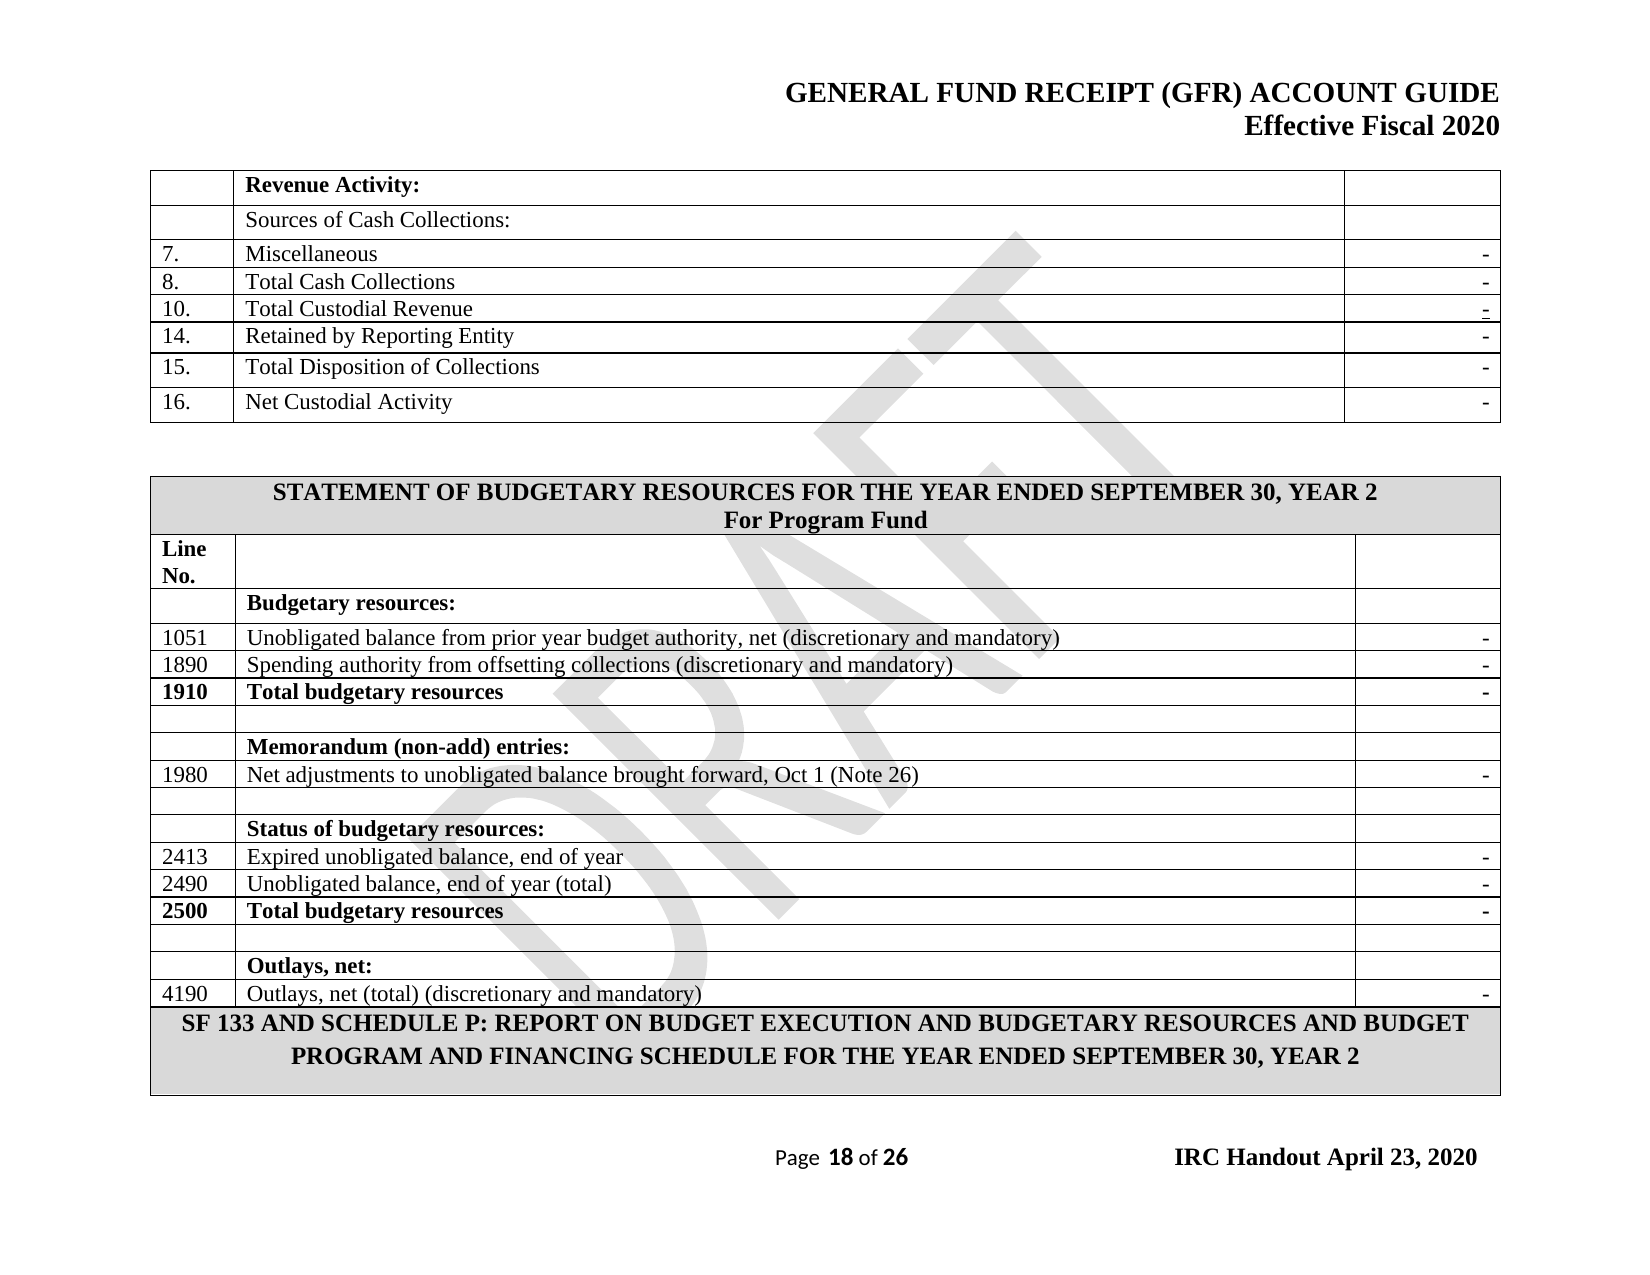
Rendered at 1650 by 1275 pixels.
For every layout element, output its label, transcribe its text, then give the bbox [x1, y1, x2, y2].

table_cell 1910 [151, 679, 235, 705]
table_cell Total Disposition of Collections [234, 354, 1344, 387]
table_header STATEMENT OF BUDGETARY RESOURCES FOR THE YEAR ENDED SEPTEMBER 30, YEAR 2 For Program Fund [151, 477, 1500, 534]
table_cell [1356, 925, 1500, 951]
table_cell 4190 [151, 980, 235, 1006]
table_cell Expired unobligated balance, end of year [236, 843, 1355, 869]
table_cell [151, 589, 235, 623]
table_cell - [1345, 354, 1500, 387]
table_cell Line No. [151, 535, 235, 588]
table_cell Unobligated balance from prior year budget authority, net (discretionary and mandatory) [236, 624, 1355, 650]
table_cell - [1356, 624, 1500, 650]
table_cell [236, 535, 1355, 588]
table_cell Budgetary resources: [236, 589, 1355, 623]
table_cell [1356, 706, 1500, 732]
table_cell 15. [151, 354, 233, 387]
table_cell - [1356, 679, 1500, 705]
table_cell Total budgetary resources [236, 898, 1355, 924]
table_cell - [1356, 980, 1500, 1006]
table_cell [1356, 535, 1500, 588]
table_cell Outlays, net: [236, 952, 1355, 979]
table_cell - [1356, 651, 1500, 677]
table_cell - [1345, 268, 1500, 294]
table_cell 10. [151, 295, 233, 321]
table_cell Total Cash Collections [234, 268, 1344, 294]
table_cell Revenue Activity: [234, 171, 1344, 205]
table_cell [236, 925, 1355, 951]
table_cell Miscellaneous [234, 240, 1344, 267]
table_cell [1356, 589, 1500, 623]
table_cell [1356, 733, 1500, 759]
table_cell - [1356, 761, 1500, 787]
table_cell 1890 [151, 651, 235, 677]
table_cell [151, 925, 235, 951]
table_cell [236, 788, 1355, 814]
table_cell Spending authority from offsetting collections (discretionary and mandatory) [236, 651, 1355, 677]
table_cell - [1345, 295, 1500, 321]
table_cell [236, 706, 1355, 732]
table_cell [1356, 952, 1500, 979]
table_cell 14. [151, 323, 233, 352]
table_cell - [1345, 240, 1500, 267]
table_cell 2500 [151, 898, 235, 924]
table_cell Outlays, net (total) (discretionary and mandatory) [236, 980, 1355, 1006]
table_cell Net adjustments to unobligated balance brought forward, Oct 1 (Note 26) [236, 761, 1355, 787]
table_cell [1356, 815, 1500, 842]
table_cell 16. [151, 388, 233, 422]
table_cell [151, 788, 235, 814]
table_cell - [1345, 323, 1500, 352]
table_cell [151, 706, 235, 732]
table_cell Total Custodial Revenue [234, 295, 1344, 321]
table_cell Total budgetary resources [236, 679, 1355, 705]
table_cell 1980 [151, 761, 235, 787]
table_cell 1051 [151, 624, 235, 650]
table_cell [151, 171, 233, 205]
table_cell Status of budgetary resources: [236, 815, 1355, 842]
table_cell [151, 815, 235, 842]
table_cell [151, 206, 233, 239]
table_cell [151, 952, 235, 979]
table_cell [1345, 206, 1500, 239]
table_cell Unobligated balance, end of year (total) [236, 870, 1355, 896]
table_cell 7. [151, 240, 233, 267]
table_cell 2490 [151, 870, 235, 896]
table_cell Sources of Cash Collections: [234, 206, 1344, 239]
table_cell [1356, 788, 1500, 814]
table_cell Memorandum (non-add) entries: [236, 733, 1355, 759]
table_header SF 133 AND SCHEDULE P: REPORT ON BUDGET EXECUTION AND BUDGETARY RESOURCES AND BUDGET PROGRAM AND FINANCING SCHEDULE FOR THE YEAR ENDED SEPTEMBER 30, YEAR 2 [151, 1008, 1500, 1094]
table_cell - [1356, 870, 1500, 896]
table_cell - [1356, 843, 1500, 869]
table_cell 8. [151, 268, 233, 294]
table_cell - [1345, 388, 1500, 422]
table_cell 2413 [151, 843, 235, 869]
table_cell Retained by Reporting Entity [234, 323, 1344, 352]
table_cell - [1356, 898, 1500, 924]
table_cell [151, 733, 235, 759]
table_cell Net Custodial Activity [234, 388, 1344, 422]
table_cell [1345, 171, 1500, 205]
